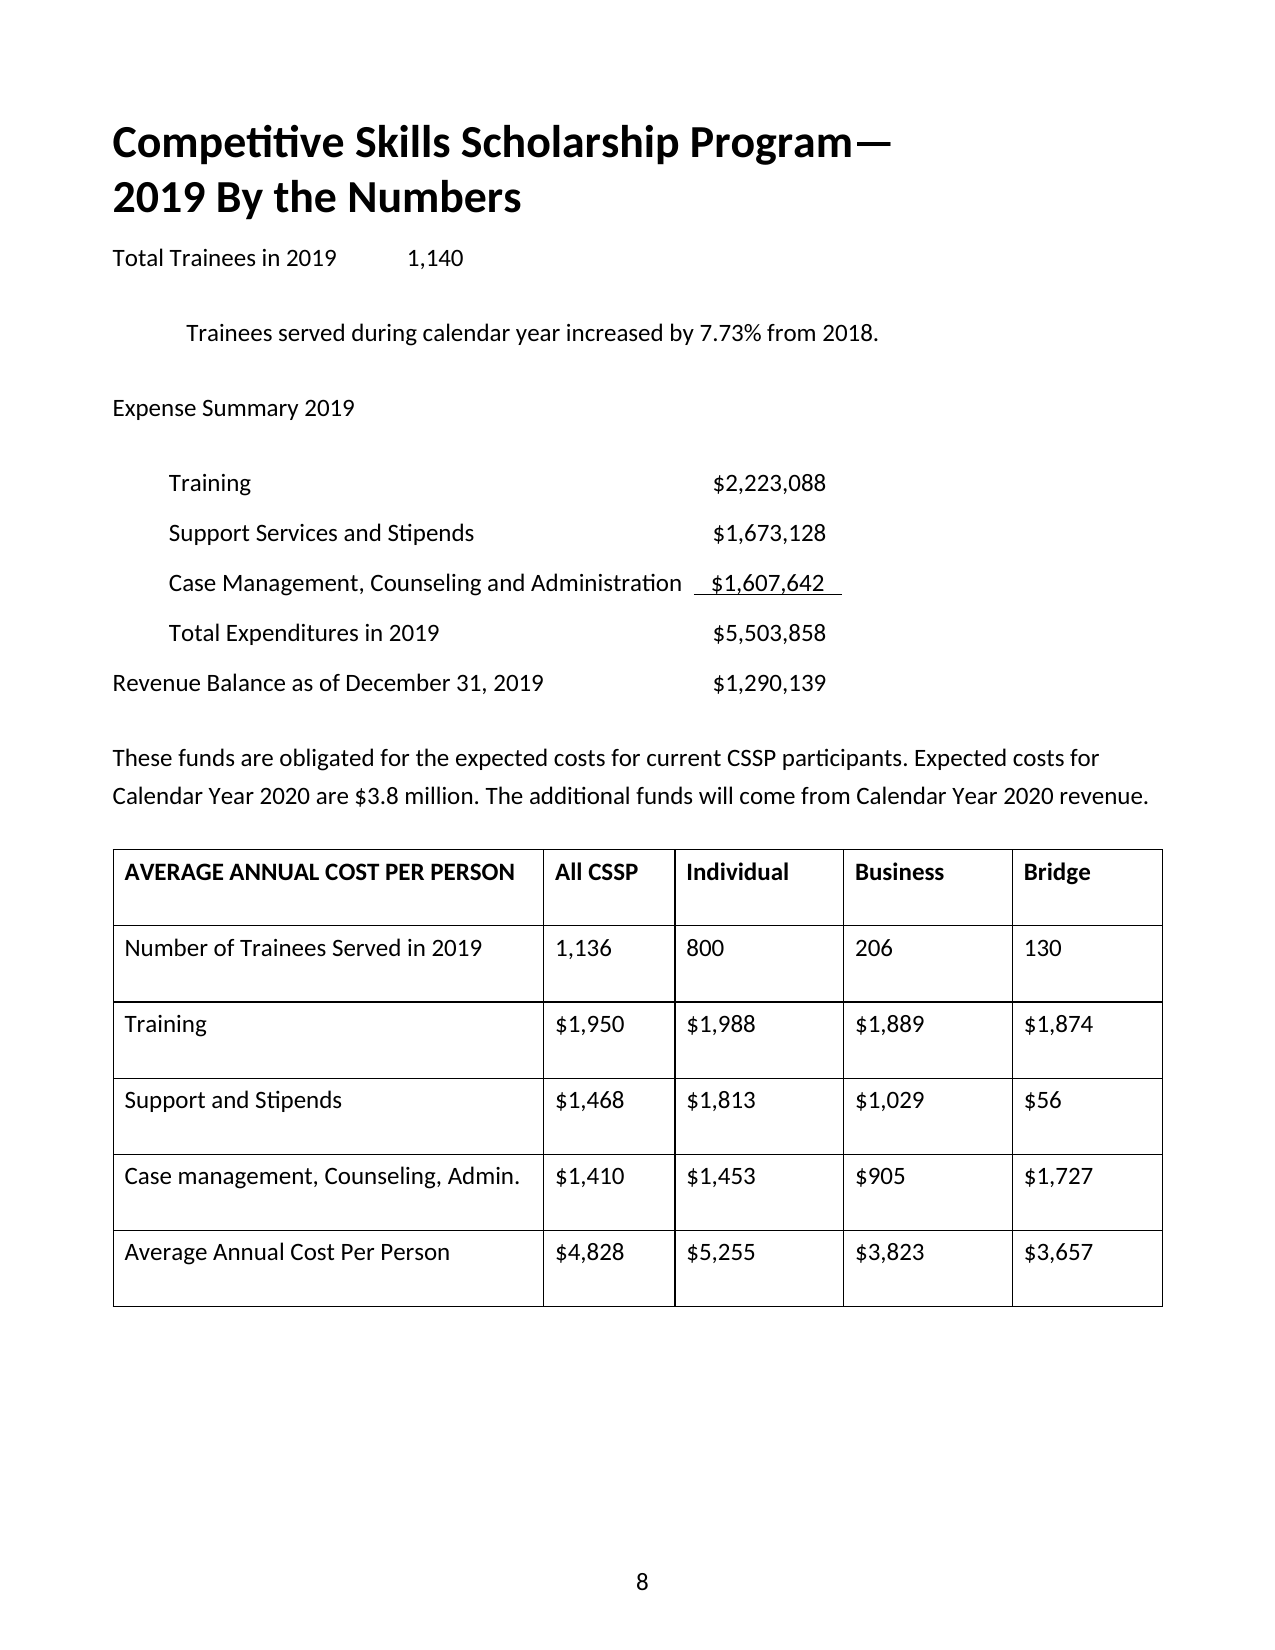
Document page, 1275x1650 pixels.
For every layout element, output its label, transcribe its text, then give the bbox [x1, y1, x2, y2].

table_cell $3,657 [1013, 1231, 1162, 1306]
table_cell $1,874 [1013, 1003, 1162, 1077]
text These funds are obligated for the expected costs for current CSSP participants. Expected costs for Calendar Year 2020 are $3.8 million. The additional funds will come from Calendar Year 2020 revenue. [112, 737, 1172, 812]
table_cell $1,813 [676, 1079, 843, 1153]
table_cell $905 [844, 1155, 1012, 1229]
text Revenue Balance as of December 31, 2019 $1,290,139 [112, 662, 1172, 699]
table_cell $1,029 [844, 1079, 1012, 1153]
table_cell Case management, Counseling, Admin. [114, 1155, 543, 1229]
subtitle Competitive Skills Scholarship Program— 2019 By the Numbers [112, 112, 1172, 224]
table_header All CSSP [544, 850, 674, 925]
table_header Business [844, 850, 1012, 925]
table_cell 800 [676, 926, 843, 1001]
table_cell $1,410 [544, 1155, 674, 1229]
table_cell Training [114, 1003, 543, 1077]
table_cell 1,136 [544, 926, 674, 1001]
table_cell $4,828 [544, 1231, 674, 1306]
table_cell $56 [1013, 1079, 1162, 1153]
table_cell $1,468 [544, 1079, 674, 1153]
text Total Expenditures in 2019 $5,503,858 [112, 612, 1172, 649]
table_cell 130 [1013, 926, 1162, 1001]
table_cell Number of Trainees Served in 2019 [114, 926, 543, 1001]
table_cell $1,727 [1013, 1155, 1162, 1229]
table_cell $5,255 [676, 1231, 843, 1306]
text Trainees served during calendar year increased by 7.73% from 2018. [112, 312, 1172, 349]
table_cell $1,988 [676, 1003, 843, 1077]
table_cell Support and Stipends [114, 1079, 543, 1153]
text Expense Summary 2019 [112, 387, 1172, 424]
text Total Trainees in 2019 1,140 [112, 237, 1172, 274]
table_header Bridge [1013, 850, 1162, 925]
table_header Individual [676, 850, 843, 925]
table_cell 206 [844, 926, 1012, 1001]
table_cell $3,823 [844, 1231, 1012, 1306]
text Case Management, Counseling and Administration $1,607,642 [112, 562, 1172, 599]
text Support Services and Stipends $1,673,128 [112, 512, 1172, 549]
table_header AVERAGE ANNUAL COST PER PERSON [114, 850, 543, 925]
table_cell $1,453 [676, 1155, 843, 1229]
table_cell $1,950 [544, 1003, 674, 1077]
text Training $2,223,088 [112, 462, 1172, 499]
table_cell $1,889 [844, 1003, 1012, 1077]
table_cell Average Annual Cost Per Person [114, 1231, 543, 1306]
